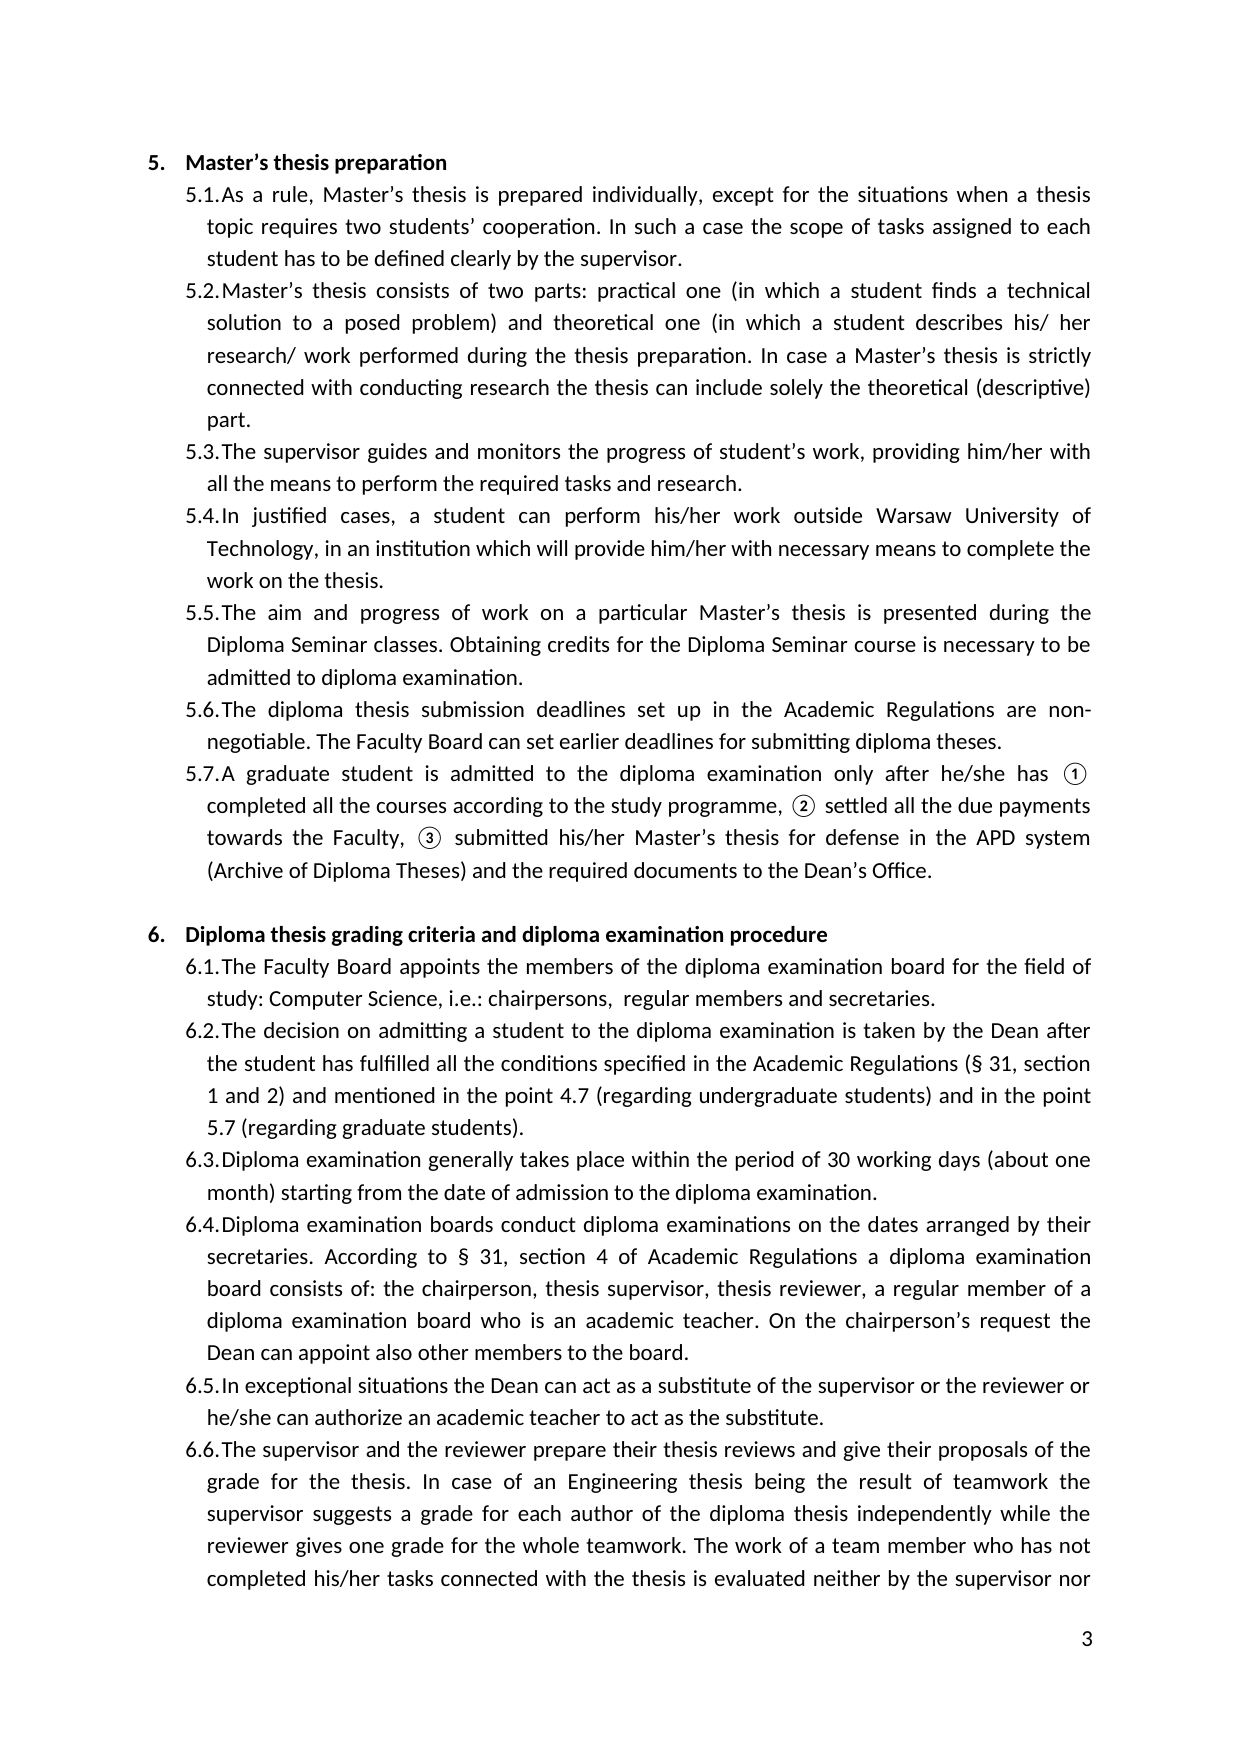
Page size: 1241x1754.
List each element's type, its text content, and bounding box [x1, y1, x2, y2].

list As a rule, Master’s thesis is prepared individually, except for the situations when a thesis topic requires two students’ cooperation. In such a case the scope of tasks assigned to each student has to be defined clearly by the supervisor. [185, 180, 1093, 272]
list In justified cases, a student can perform his/her work outside Warsaw University of Technology, in an institution which will provide him/her with necessary means to complete the work on the thesis. [185, 502, 1093, 594]
list The Faculty Board appoints the members of the diploma examination board for the field of study: Computer Science, i.e.: chairpersons, regular members and secretaries. [185, 952, 1093, 1012]
list Diploma examination boards conduct diploma examinations on the dates arranged by their secretaries. According to § 31, section 4 of Academic Regulations a diploma examination board consists of: the chairperson, thesis supervisor, thesis reviewer, a regular member of a diploma examination board who is an academic teacher. On the chairperson’s request the Dean can appoint also other members to the board. [185, 1210, 1093, 1367]
list The supervisor guides and monitors the progress of student’s work, providing him/her with all the means to perform the required tasks and research. [185, 437, 1093, 497]
list Master’s thesis consists of two parts: practical one (in which a student finds a technical solution to a posed problem) and theoretical one (in which a student describes his/ her research/ work performed during the thesis preparation. In case a Master’s thesis is strictly connected with conducting research the thesis can include solely the theoretical (descriptive) part. [185, 276, 1093, 433]
list The decision on admitting a student to the diploma examination is taken by the Dean after the student has fulfilled all the conditions specified in the Academic Regulations (§ 31, section 1 and 2) and mentioned in the point 4.7 (regarding undergraduate students) and in the point 5.7 (regarding graduate students). [185, 1017, 1093, 1141]
list Diploma examination generally takes place within the period of 30 working days (about one month) starting from the date of admission to the diploma examination. [185, 1145, 1093, 1206]
list The diploma thesis submission deadlines set up in the Academic Regulations are non-negotiable. The Faculty Board can set earlier deadlines for submitting diploma theses. [185, 695, 1093, 755]
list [185, 1435, 1093, 1592]
list In exceptional situations the Dean can act as a substitute of the supervisor or the reviewer or he/she can authorize an academic teacher to act as the substitute. [185, 1371, 1093, 1431]
list Master’s thesis preparation [148, 148, 1093, 176]
list Diploma thesis grading criteria and diploma examination procedure [148, 920, 1093, 948]
list The aim and progress of work on a particular Master’s thesis is presented during the Diploma Seminar classes. Obtaining credits for the Diploma Seminar course is necessary to be admitted to diploma examination. [185, 598, 1093, 691]
list A graduate student is admitted to the diploma examination only after he/she has ① completed all the courses according to the study programme, ② settled all the due payments towards the Faculty, ③ submitted his/her Master’s thesis for defense in the APD system (Archive of Diploma Theses) and the required documents to the Dean’s Office. [185, 759, 1093, 884]
